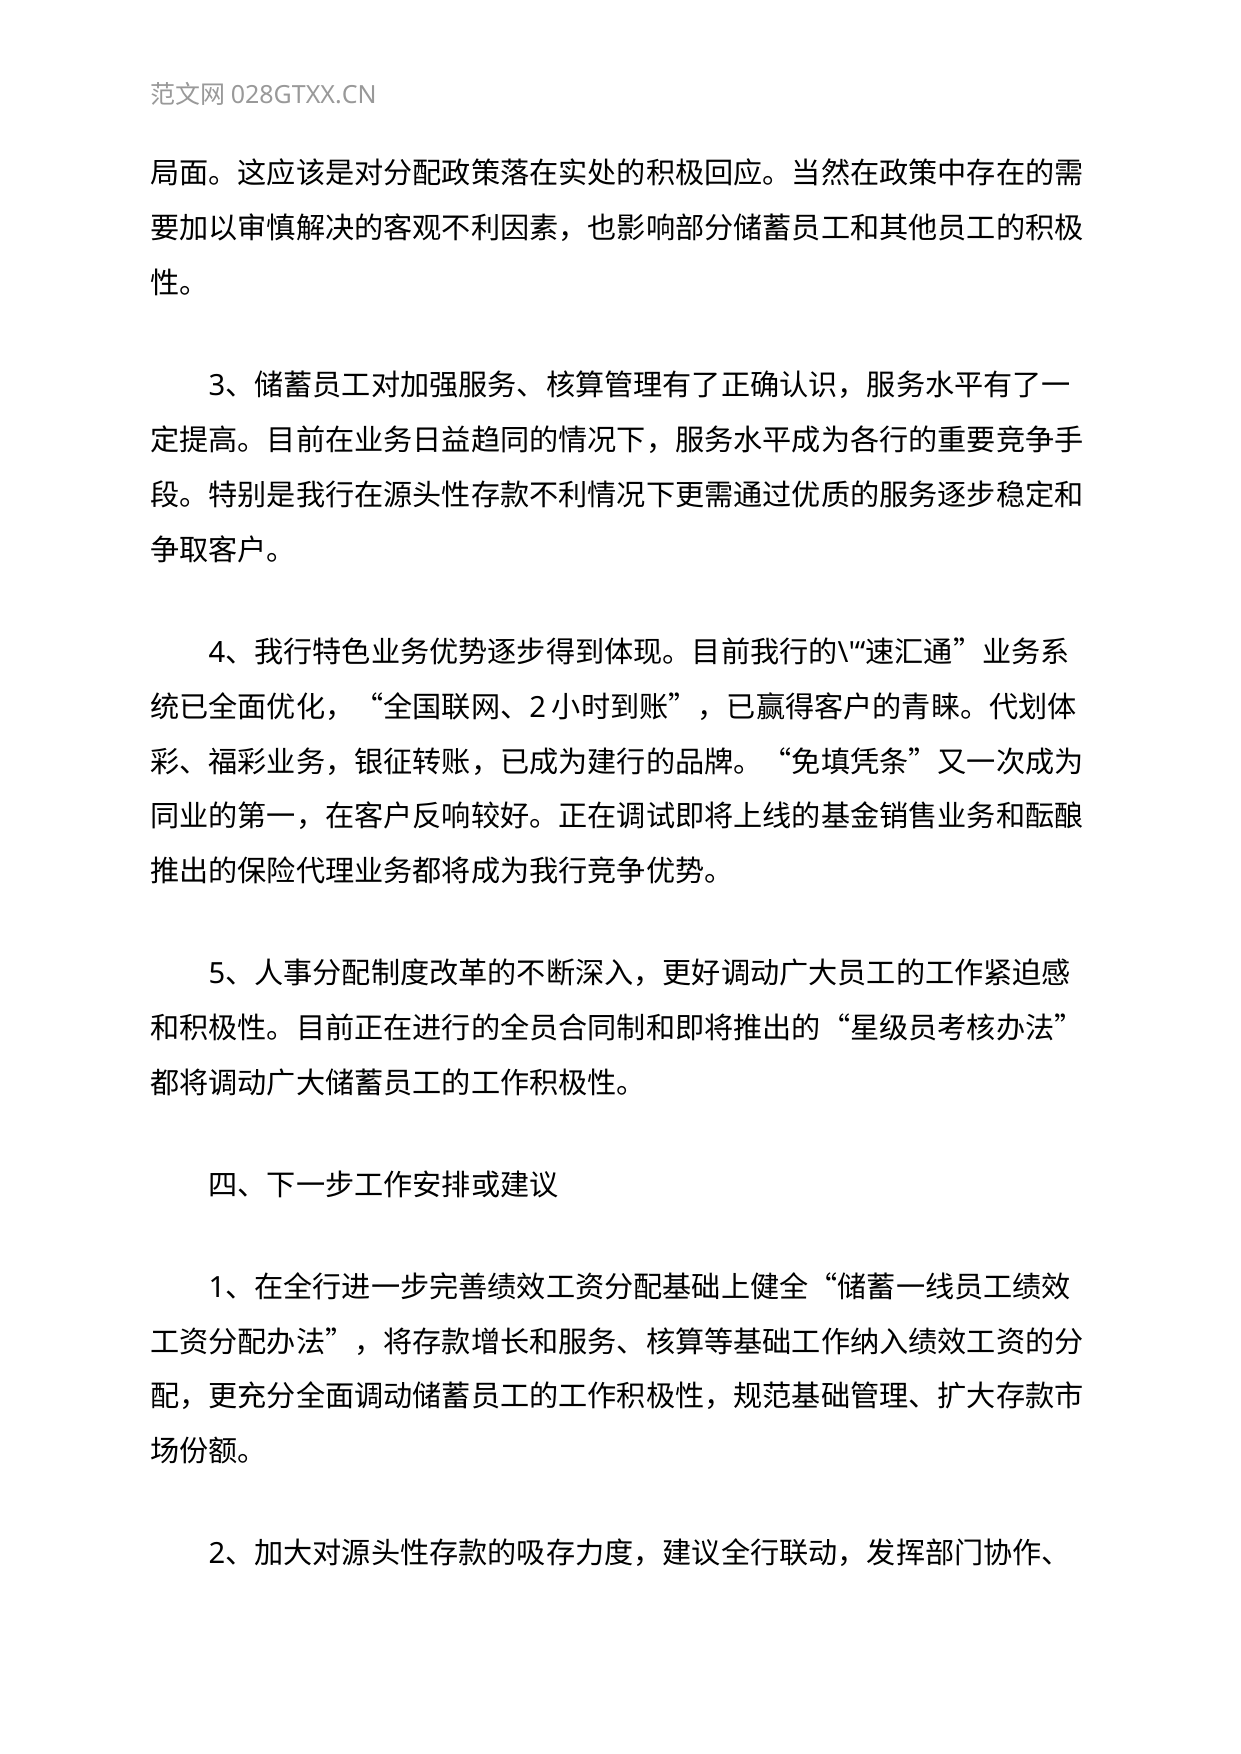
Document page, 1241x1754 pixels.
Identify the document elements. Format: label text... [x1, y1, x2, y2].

text 3、储蓄员工对加强服务、核算管理有了正确认识，服务水平有了一定提高。目前在业务日益趋同的情况下，服务水平成为各行的重要竞争手段。特别是我行在源头性存款不利情况下更需通过优质的服务逐步稳定和争取客户。 [150, 362, 1090, 569]
text 四、下一步工作安排或建议 [150, 1161, 1090, 1204]
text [150, 150, 1090, 302]
text 4、我行特色业务优势逐步得到体现。目前我行的\'“速汇通”业务系统已全面优化，“全国联网、2小时到账”，已赢得客户的青睐。代划体彩、福彩业务，银征转账，已成为建行的品牌。“免填凭条”又一次成为同业的第一，在客户反响较好。正在调试即将上线的基金销售业务和酝酿推出的保险代理业务都将成为我行竞争优势。 [150, 628, 1090, 890]
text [150, 1530, 1090, 1572]
text 1、在全行进一步完善绩效工资分配基础上健全“储蓄一线员工绩效工资分配办法”，将存款增长和服务、核算等基础工作纳入绩效工资的分配，更充分全面调动储蓄员工的工作积极性，规范基础管理、扩大存款市场份额。 [150, 1263, 1090, 1470]
text 5、人事分配制度改革的不断深入，更好调动广大员工的工作紧迫感和积极性。目前正在进行的全员合同制和即将推出的“星级员考核办法”都将调动广大储蓄员工的工作积极性。 [150, 950, 1090, 1102]
